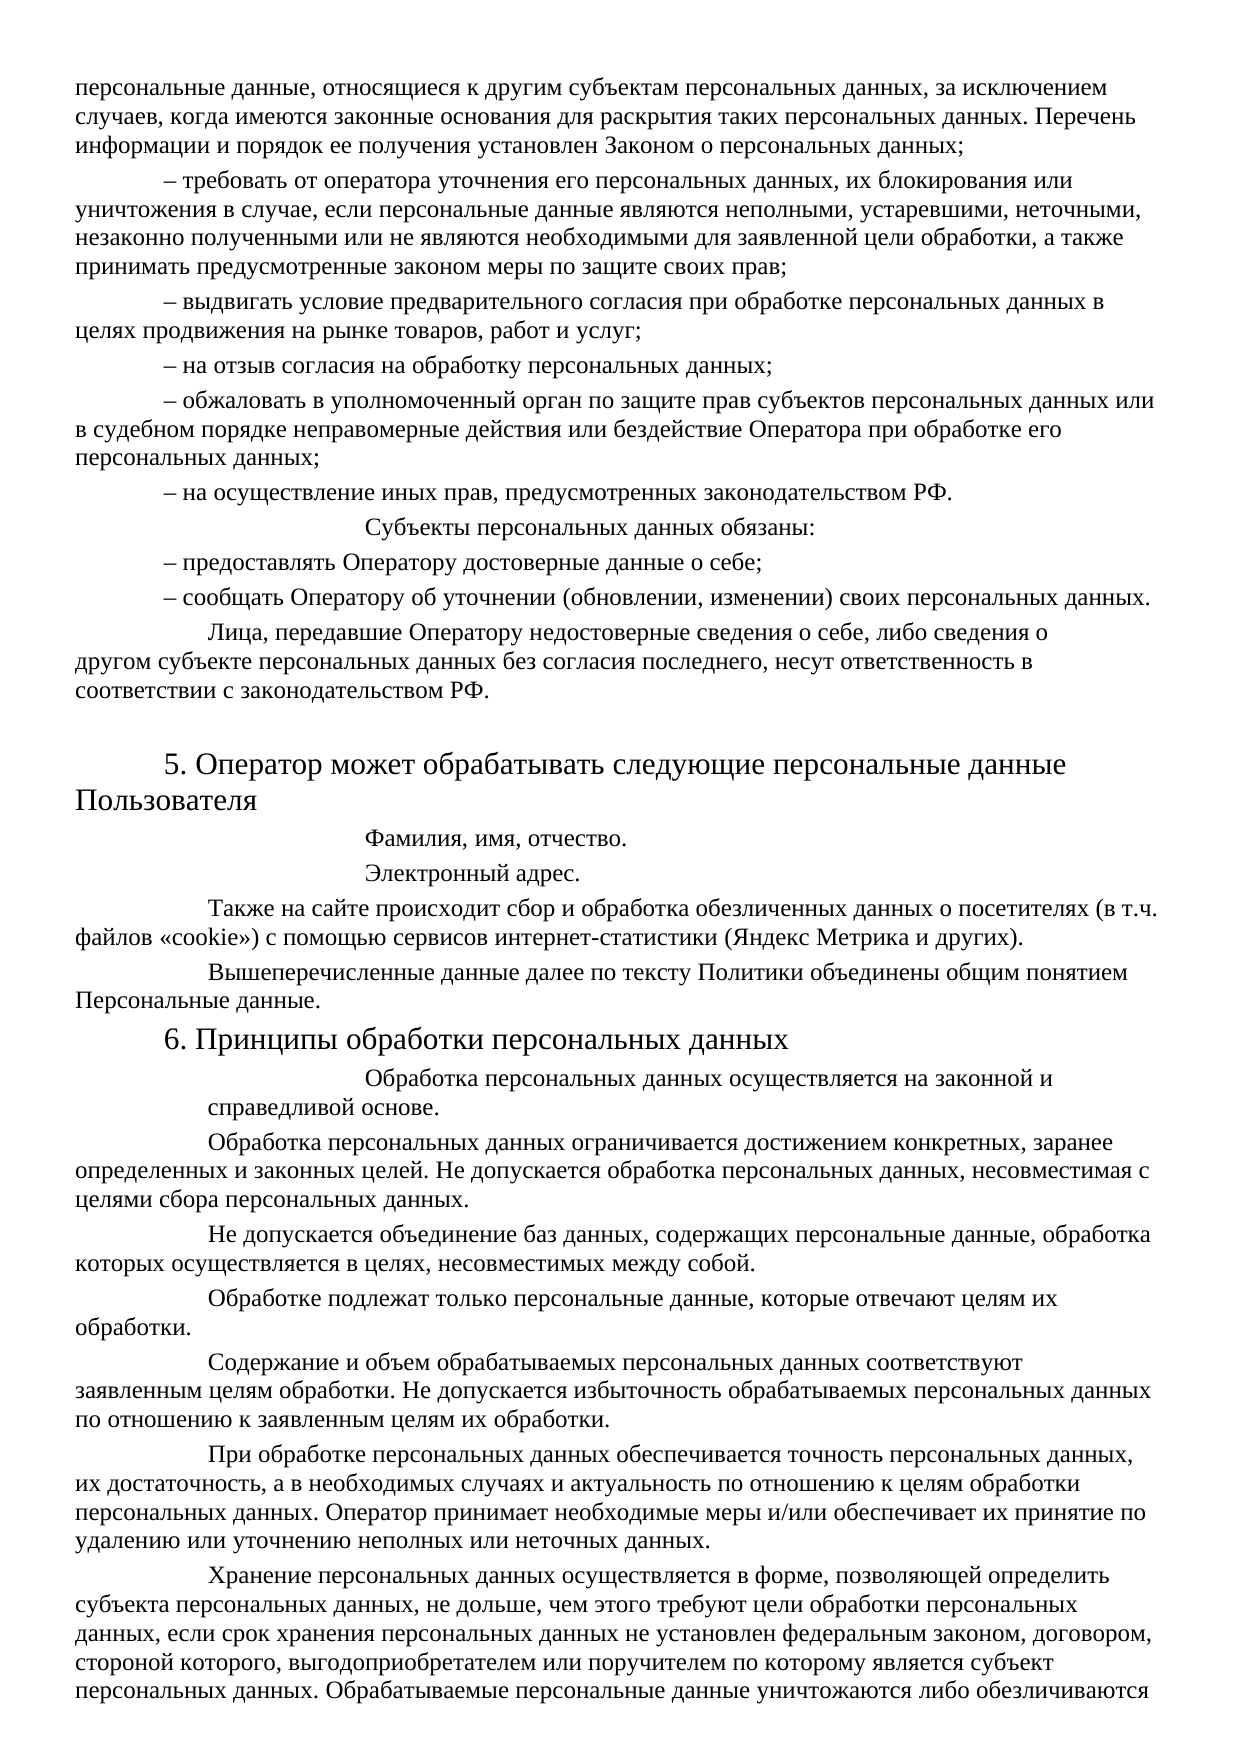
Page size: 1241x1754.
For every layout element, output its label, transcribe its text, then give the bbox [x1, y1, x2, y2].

list Хранение персональных данных осуществляется в форме, позволяющей определить субъекта персональных данных, не дольше, чем этого требуют цели обработки персональных данных, если срок хранения персональных данных не установлен федеральным законом, договором, стороной которого, выгодоприобретателем или поручителем по которому является субъект персональных данных. Обрабатываемые персональные данные уничтожаются либо обезличиваются [75, 1560, 1153, 1704]
list Субъекты персональных данных обязаны: [207, 512, 1173, 541]
list Не допускается объединение баз данных, содержащих персональные данные, обработка которых осуществляется в целях, несовместимых между собой. [75, 1219, 1151, 1277]
list требовать от оператора уточнения его персональных данных, их блокирования или уничтожения в случае, если персональные данные являются неполными, устаревшими, неточными, незаконно полученными или не являются необходимыми для заявленной цели обработки, а также принимать предусмотренные законом меры по защите своих прав; [75, 165, 1142, 280]
list на отзыв согласия на обработку персональных данных; [164, 350, 1173, 379]
list выдвигать условие предварительного согласия при обработке персональных данных в целях продвижения на рынке товаров, работ и услуг; [75, 286, 1105, 344]
subtitle Оператор может обрабатывать следующие персональные данные Пользователя [75, 745, 1067, 817]
text персональные данные, относящиеся к другим субъектам персональных данных, за исключением случаев, когда имеются законные основания для раскрытия таких персональных данных. Перечень информации и порядок ее получения установлен Законом о персональных данных; [75, 72, 1138, 159]
list сообщать Оператору об уточнении (обновлении, изменении) своих персональных данных. [164, 582, 1173, 611]
list обжаловать в уполномоченный орган по защите прав субъектов персональных данных или в судебном порядке неправомерные действия или бездействие Оператора при обработке его персональных данных; [75, 385, 1155, 471]
list При обработке персональных данных обеспечивается точность персональных данных, их достаточность, а в необходимых случаях и актуальность по отношению к целям обработки персональных данных. Оператор принимает необходимые меры и/или обеспечивает их принятие по удалению или уточнению неполных или неточных данных. [75, 1439, 1147, 1554]
list Обработке подлежат только персональные данные, которые отвечают целям их обработки. [75, 1283, 1058, 1340]
list Фамилия, имя, отчество. [207, 823, 1173, 852]
list Лица, передавшие Оператору недостоверные сведения о себе, либо сведения о другом субъекте персональных данных без согласия последнего, несут ответственность в соответствии с законодательством РФ. [75, 617, 1131, 704]
list Также на сайте происходит сбор и обработка обезличенных данных о посетителях (в т.ч. файлов «cookie») с помощью сервисов интернет-статистики (Яндекс Метрика и других). [75, 893, 1159, 951]
list Содержание и объем обрабатываемых персональных данных соответствуют заявленным целям обработки. Не допускается избыточность обрабатываемых персональных данных по отношению к заявленным целям их обработки. [75, 1347, 1156, 1433]
list Обработка персональных данных ограничивается достижением конкретных, заранее определенных и законных целей. Не допускается обработка персональных данных, несовместимая с целями сбора персональных данных. [75, 1127, 1150, 1213]
list Вышеперечисленные данные далее по тексту Политики объединены общим понятием Персональные данные. [75, 957, 1129, 1014]
list Обработка персональных данных осуществляется на законной и справедливой основе. [207, 1063, 1173, 1120]
list предоставлять Оператору достоверные данные о себе; [164, 547, 1173, 576]
list Электронный адрес. [207, 858, 1173, 887]
list на осуществление иных прав, предусмотренных законодательством РФ. [164, 477, 1173, 506]
subtitle Принципы обработки персональных данных [164, 1021, 1173, 1056]
